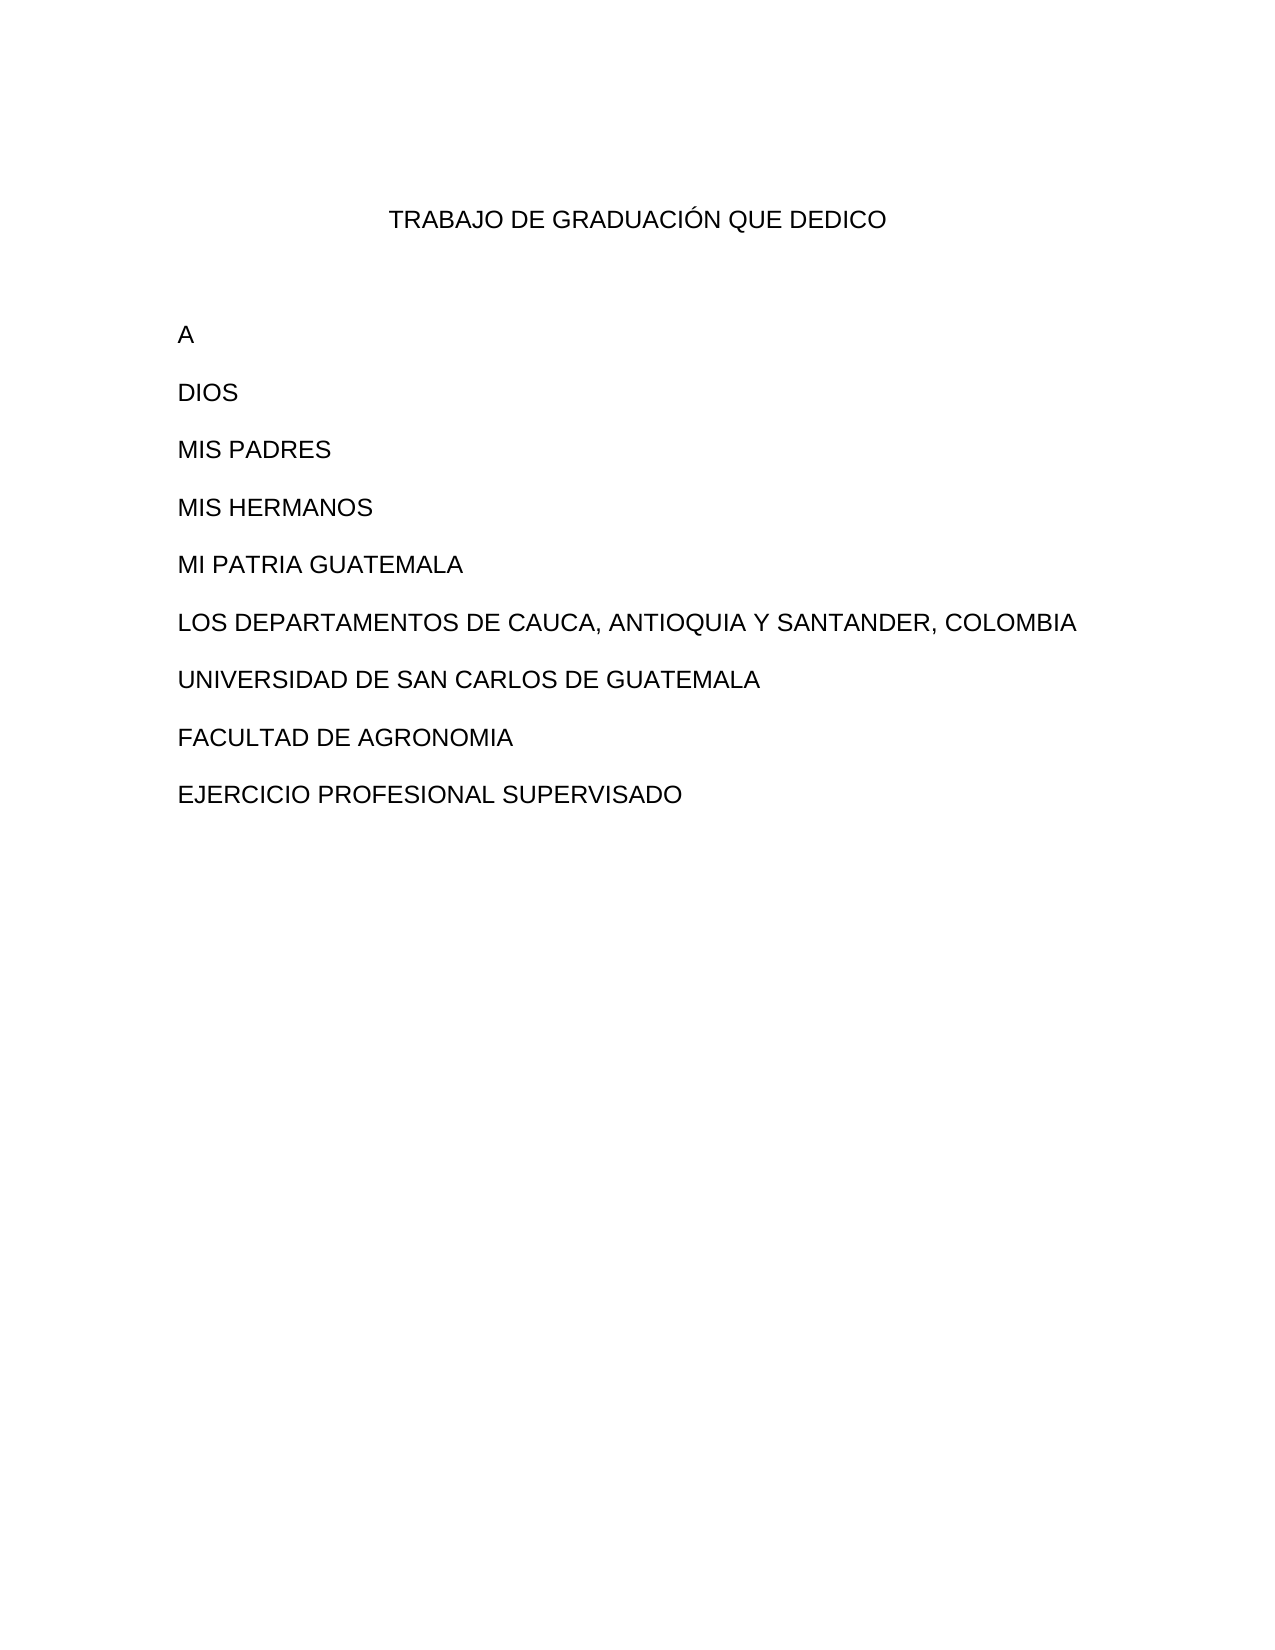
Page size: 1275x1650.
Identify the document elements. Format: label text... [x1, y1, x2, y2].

text DIOS [177, 378, 1098, 406]
text TRABAJO DE GRADUACIÓN QUE DEDICO [177, 205, 1098, 234]
text FACULTAD DE AGRONOMIA [177, 723, 1098, 751]
text MI PATRIA GUATEMALA [177, 550, 1098, 579]
text UNIVERSIDAD DE SAN CARLOS DE GUATEMALA [177, 665, 1098, 694]
text A [177, 320, 1098, 349]
text EJERCICIO PROFESIONAL SUPERVISADO [177, 780, 1098, 809]
text MIS PADRES [177, 435, 1098, 464]
text LOS DEPARTAMENTOS DE CAUCA, ANTIOQUIA Y SANTANDER, COLOMBIA [177, 608, 1098, 636]
text MIS HERMANOS [177, 493, 1098, 521]
